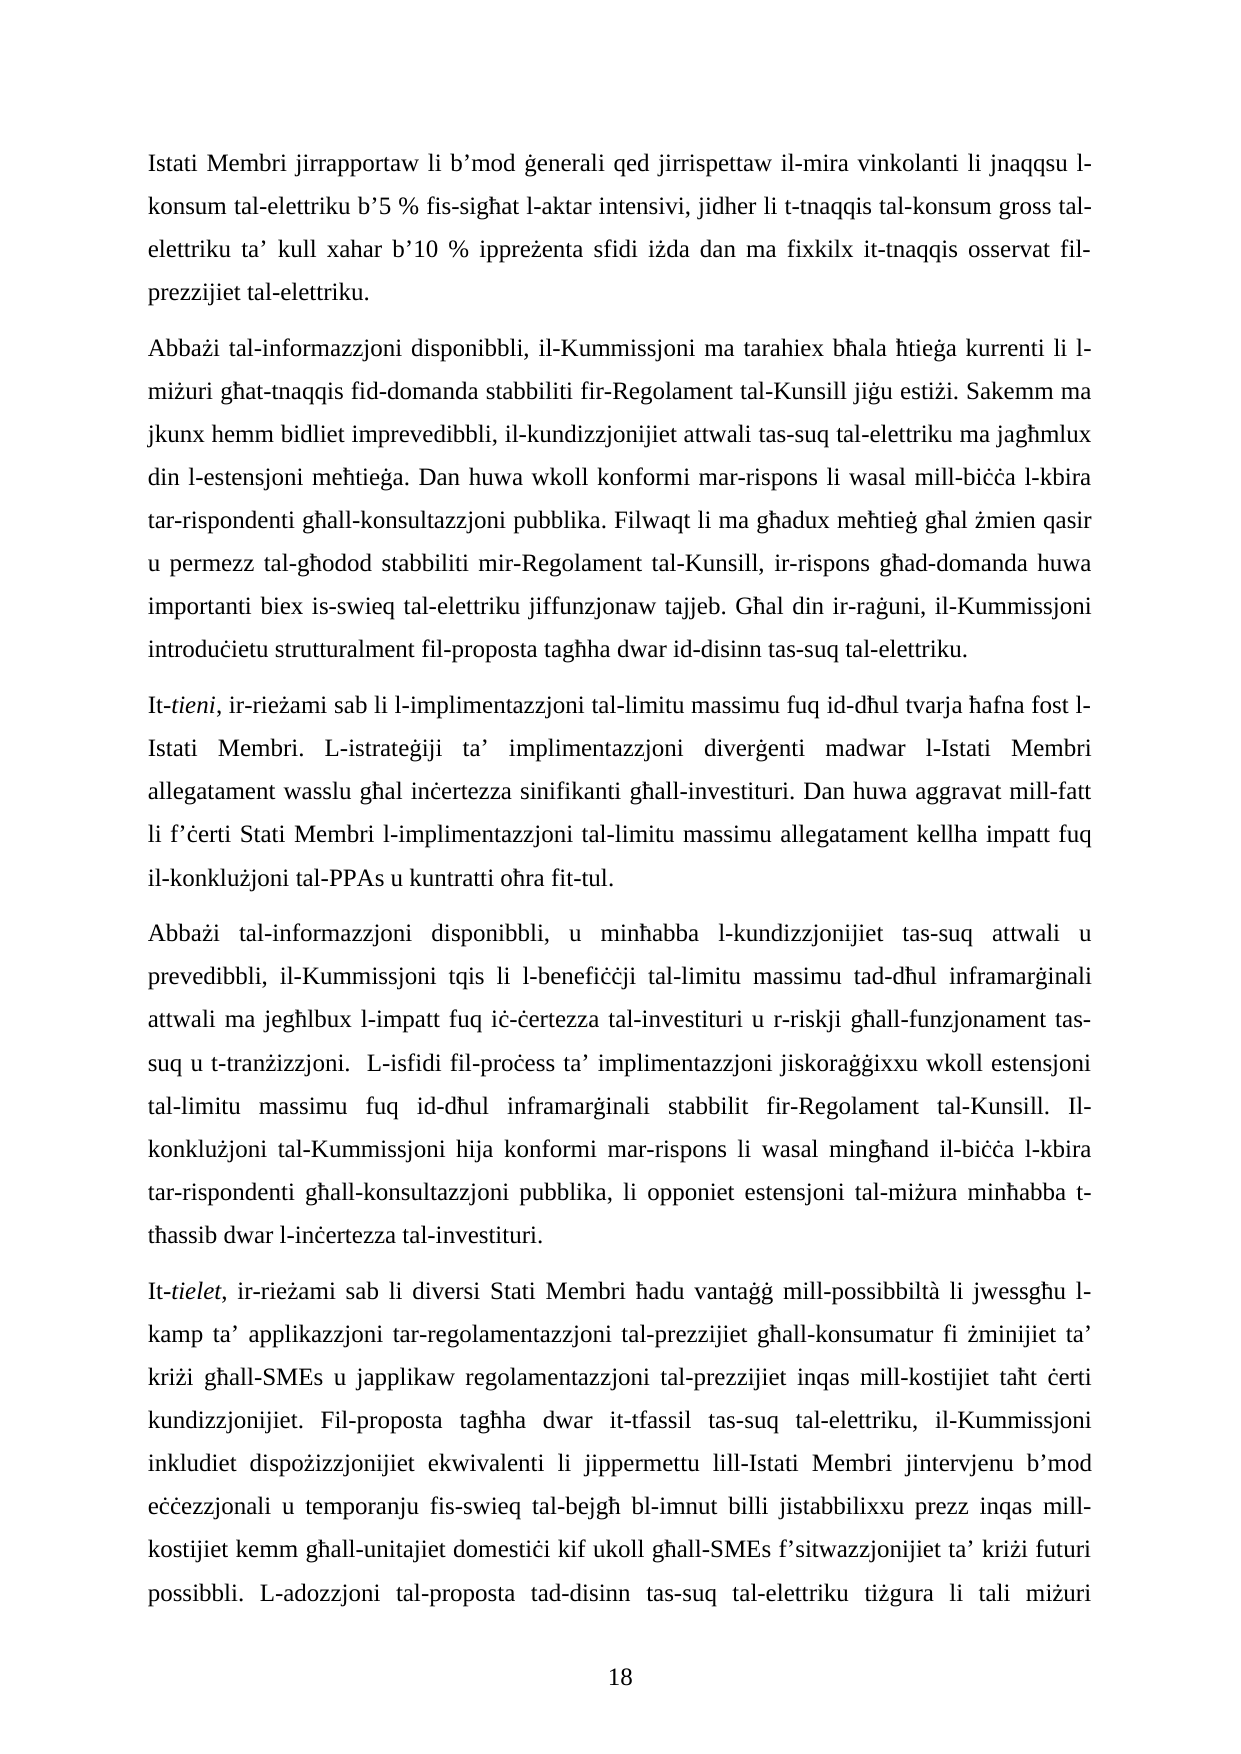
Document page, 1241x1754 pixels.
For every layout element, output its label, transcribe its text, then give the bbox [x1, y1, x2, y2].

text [148, 148, 1093, 306]
text Abbażi tal-informazzjoni disponibbli, u minħabba l-kundizzjonijiet tas-suq attwali u prevedibbli, il-Kummissjoni tqis li l-benefiċċji tal-limitu massimu tad-dħul inframarġinali attwali ma jegħlbux l-impatt fuq iċ-ċertezza tal-investituri u r-riskji għall-funzjonament tas-suq u t-tranżizzjoni. L-isfidi fil-proċess ta’ implimentazzjoni jiskoraġġixxu wkoll estensjoni tal-limitu massimu fuq id-dħul inframarġinali stabbilit fir-Regolament tal-Kunsill. Il-konklużjoni tal-Kummissjoni hija konformi mar-rispons li wasal mingħand il-biċċa l-kbira tar-rispondenti għall-konsultazzjoni pubblika, li opponiet estensjoni tal-miżura minħabba t-tħassib dwar l-inċertezza tal-investituri. [148, 918, 1093, 1249]
text It-tieni, ir-rieżami sab li l-implimentazzjoni tal-limitu massimu fuq id-dħul tvarja ħafna fost l-Istati Membri. L-istrateġiji ta’ implimentazzjoni diverġenti madwar l-Istati Membri allegatament wasslu għal inċertezza sinifikanti għall-investituri. Dan huwa aggravat mill-fatt li f’ċerti Stati Membri l-implimentazzjoni tal-limitu massimu allegatament kellha impatt fuq il-konklużjoni tal-PPAs u kuntratti oħra fit-tul. [148, 690, 1093, 891]
text Abbażi tal-informazzjoni disponibbli, il-Kummissjoni ma tarahiex bħala ħtieġa kurrenti li l-miżuri għat-tnaqqis fid-domanda stabbiliti fir-Regolament tal-Kunsill jiġu estiżi. Sakemm ma jkunx hemm bidliet imprevedibbli, il-kundizzjonijiet attwali tas-suq tal-elettriku ma jagħmlux din l-estensjoni meħtieġa. Dan huwa wkoll konformi mar-rispons li wasal mill-biċċa l-kbira tar-rispondenti għall-konsultazzjoni pubblika. Filwaqt li ma għadux meħtieġ għal żmien qasir u permezz tal-għodod stabbiliti mir-Regolament tal-Kunsill, ir-rispons għad-domanda huwa importanti biex is-swieq tal-elettriku jiffunzjonaw tajjeb. Għal din ir-raġuni, il-Kummissjoni introduċietu strutturalment fil-proposta tagħha dwar id-disinn tas-suq tal-elettriku. [148, 333, 1093, 663]
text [148, 1276, 1093, 1606]
